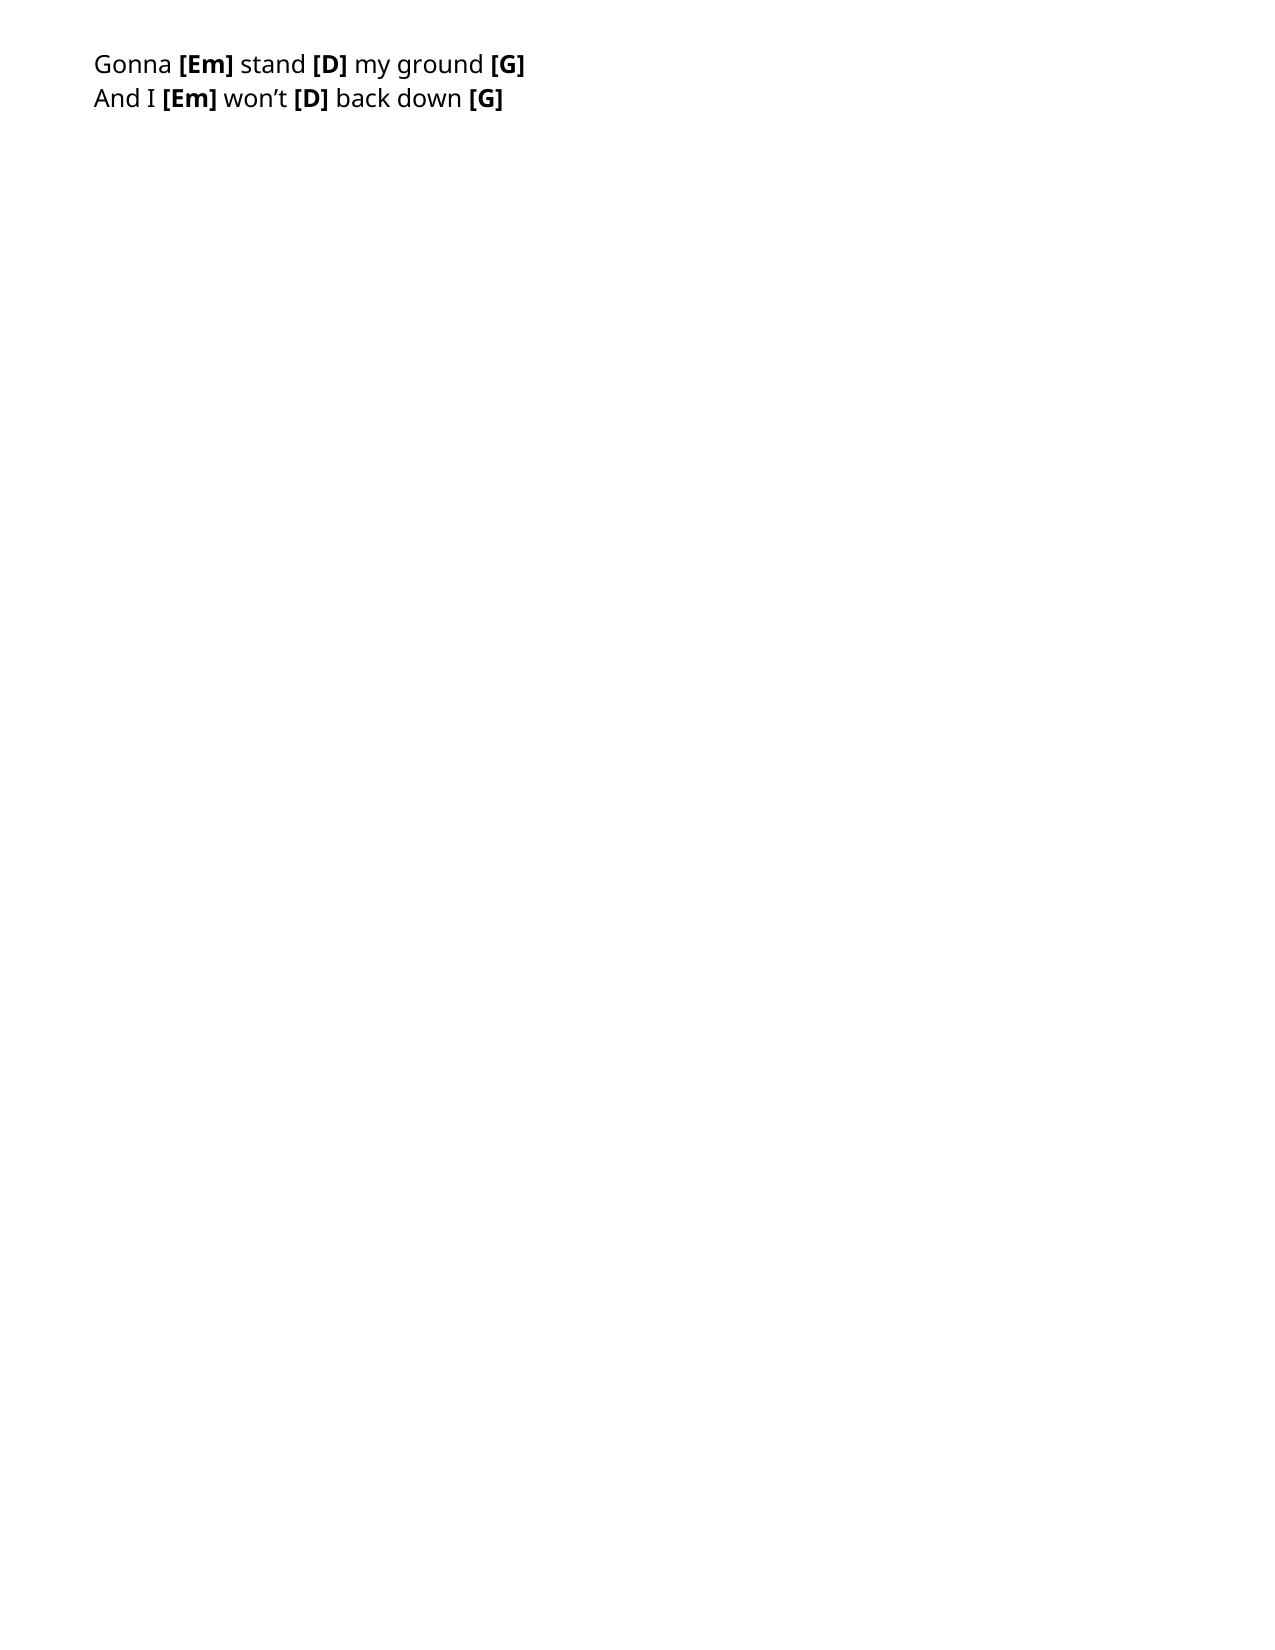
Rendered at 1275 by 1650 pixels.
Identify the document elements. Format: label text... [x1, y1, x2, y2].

text Gonna [Em] stand [D] my ground [G] [94, 47, 1256, 81]
text And I [Em] won’t [D] back down [G] [94, 81, 1256, 115]
